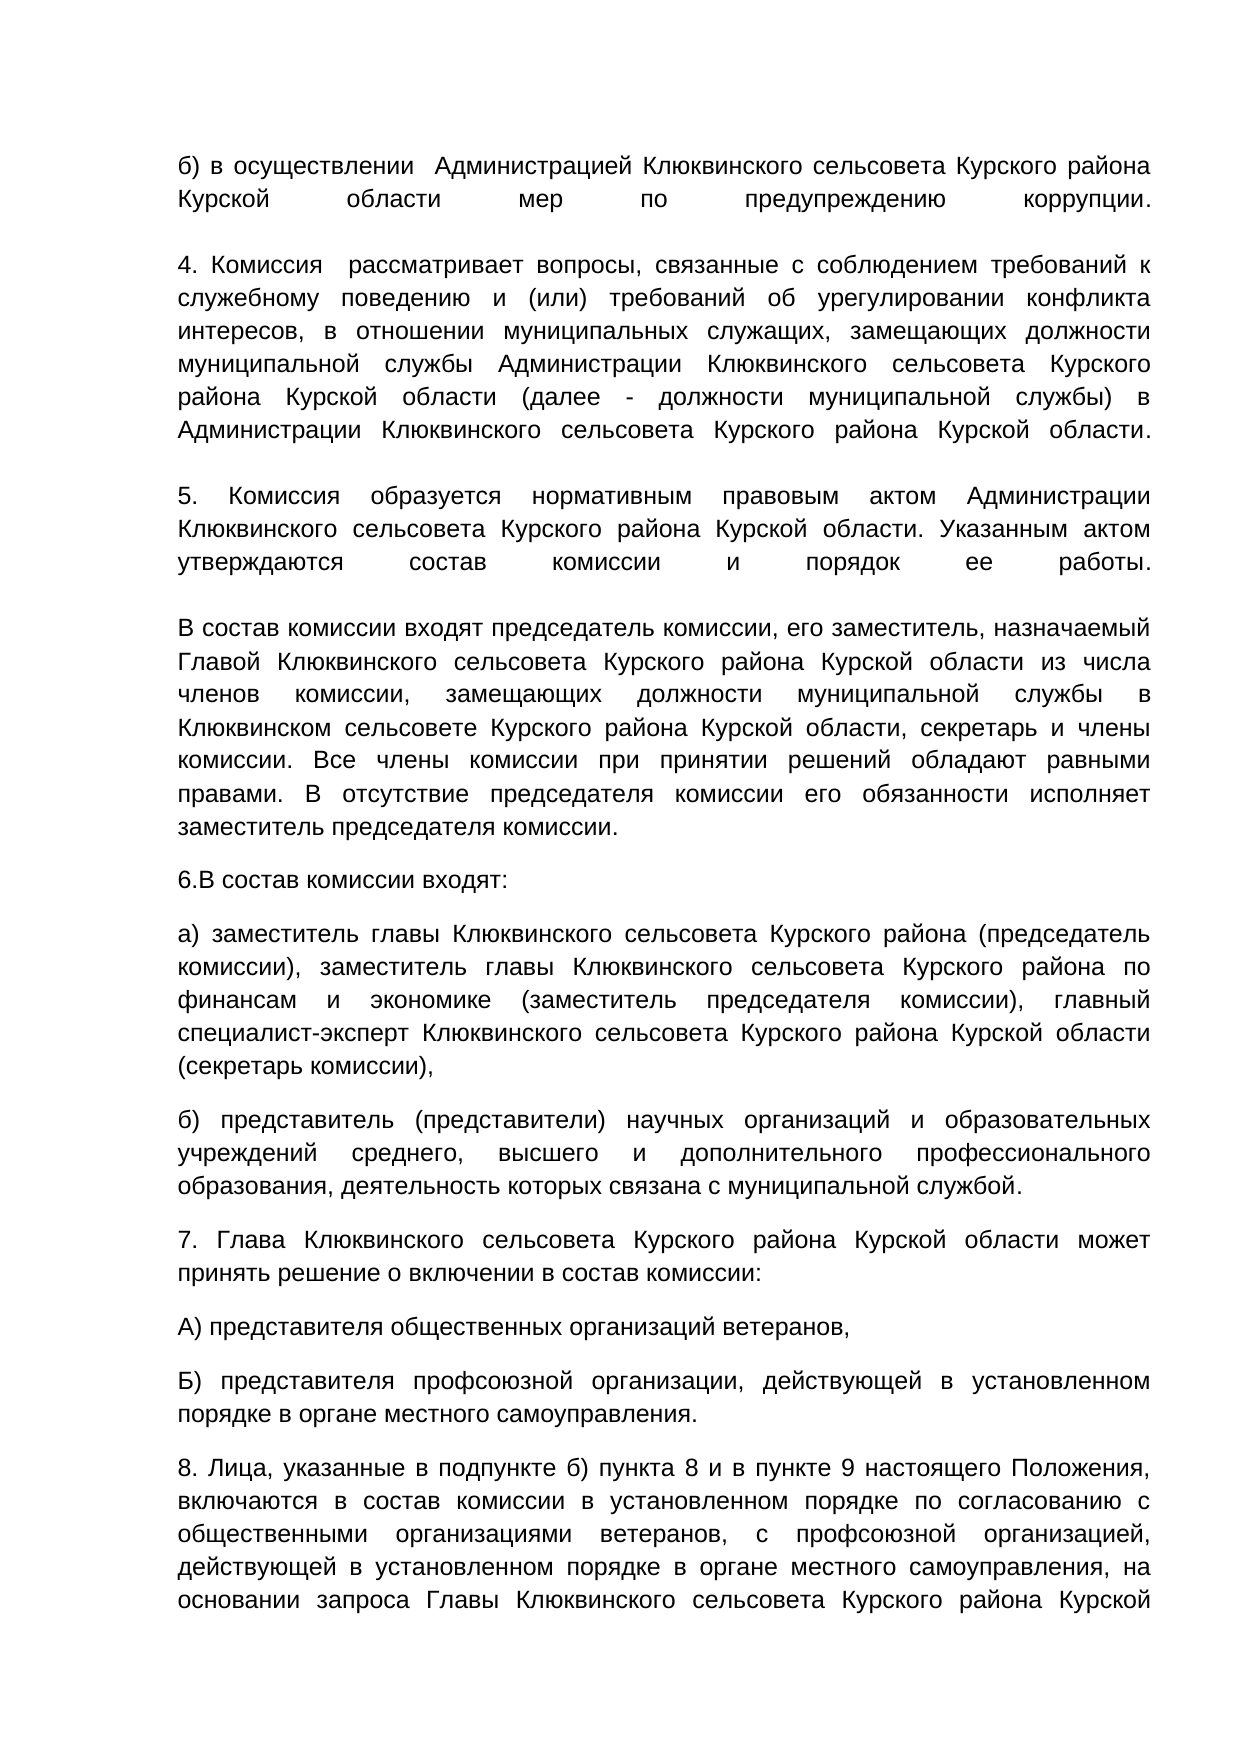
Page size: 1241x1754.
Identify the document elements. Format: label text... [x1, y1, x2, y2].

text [177, 118, 1152, 840]
text 7. Глава Клюквинского сельсовета Курского района Курской области может принять решение о включении в состав комиссии: [177, 1225, 1152, 1287]
text 6.В состав комиссии входят: [177, 865, 1152, 894]
text а) заместитель главы Клюквинского сельсовета Курского района (председатель комиссии), заместитель главы Клюквинского сельсовета Курского района по финансам и экономике (заместитель председателя комиссии), главный специалист-эксперт Клюквинского сельсовета Курского района Курской области (секретарь комиссии), [177, 919, 1152, 1080]
text б) представитель (представители) научных организаций и образовательных учреждений среднего, высшего и дополнительного профессионального образования, деятельность которых связана с муниципальной службой. [177, 1105, 1152, 1200]
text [177, 1453, 1152, 1613]
text А) представителя общественных организаций ветеранов, [177, 1312, 1152, 1341]
text Б) представителя профсоюзной организации, действующей в установленном порядке в органе местного самоуправления. [177, 1366, 1152, 1428]
